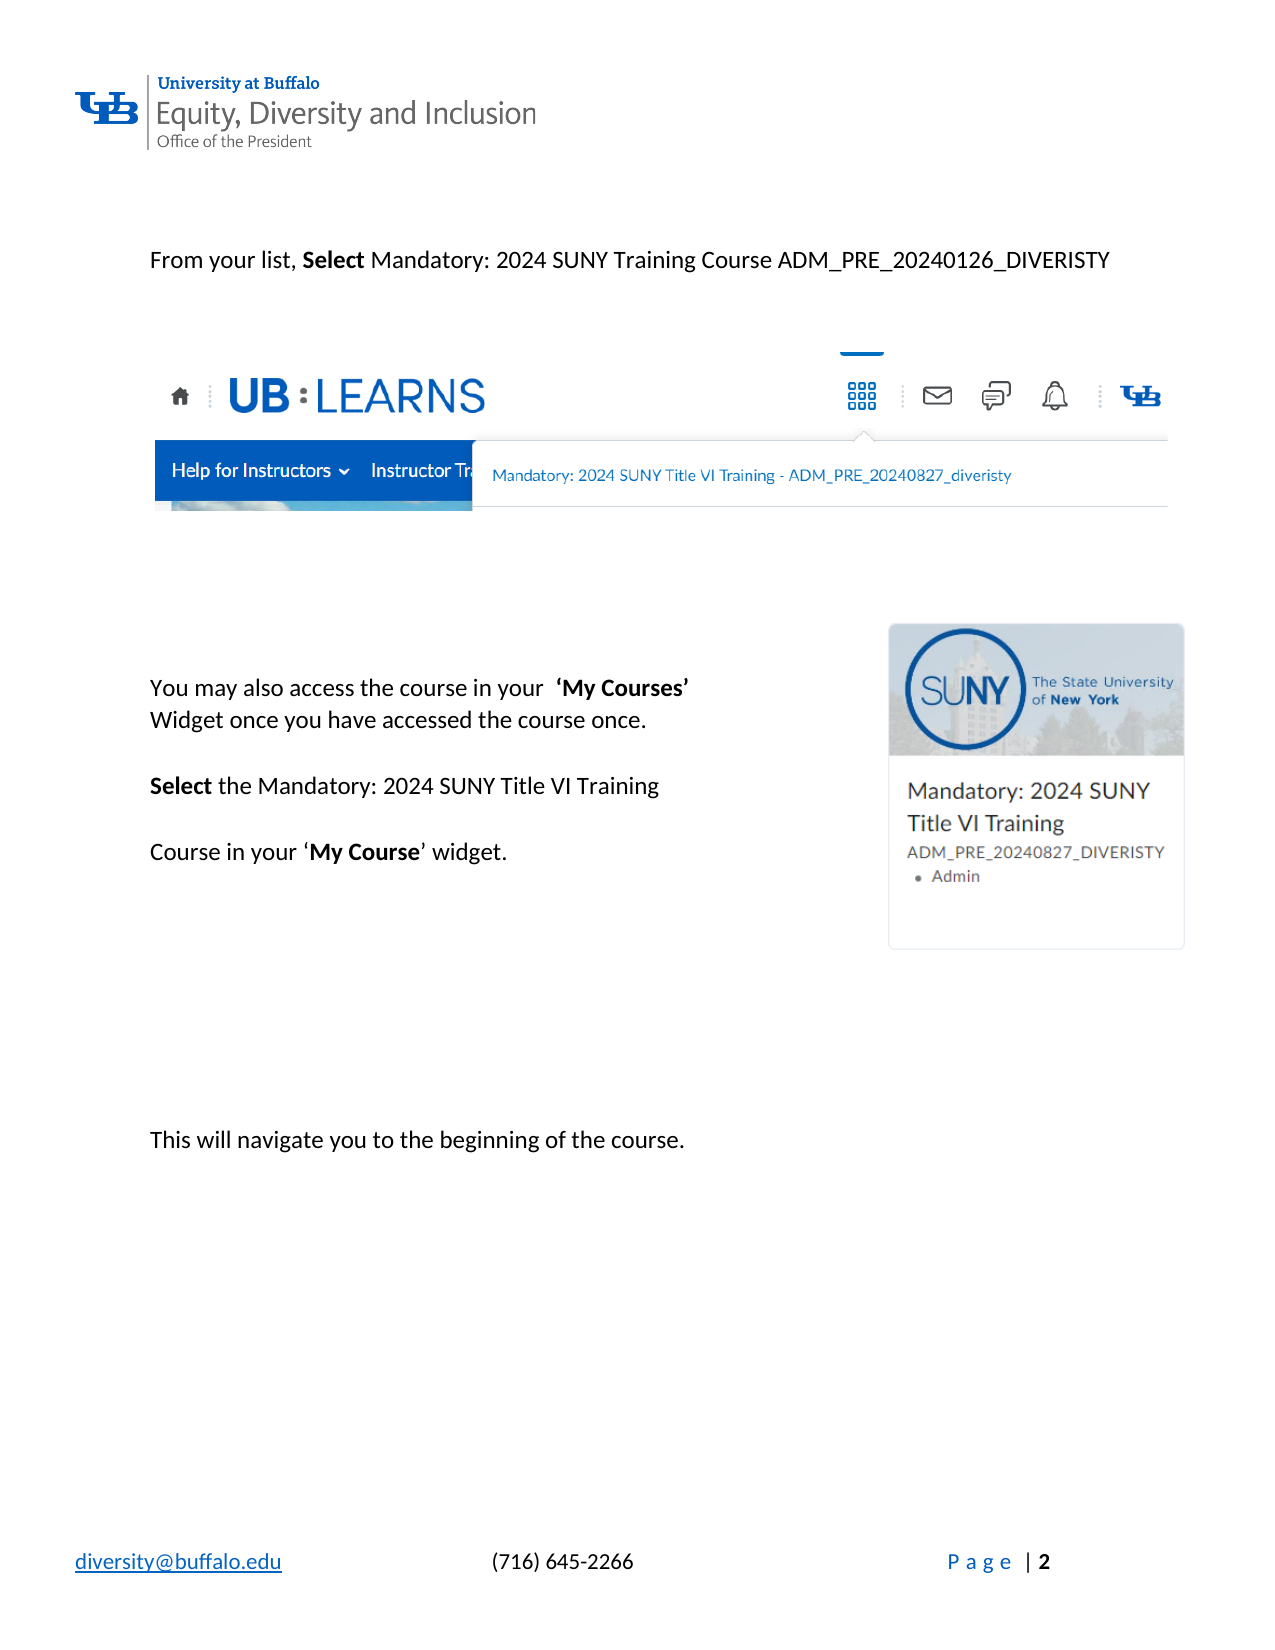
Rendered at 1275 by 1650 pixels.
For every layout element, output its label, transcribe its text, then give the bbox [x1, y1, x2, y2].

picture [155, 352, 1168, 511]
picture [886, 622, 1187, 952]
picture [75, 75, 536, 150]
